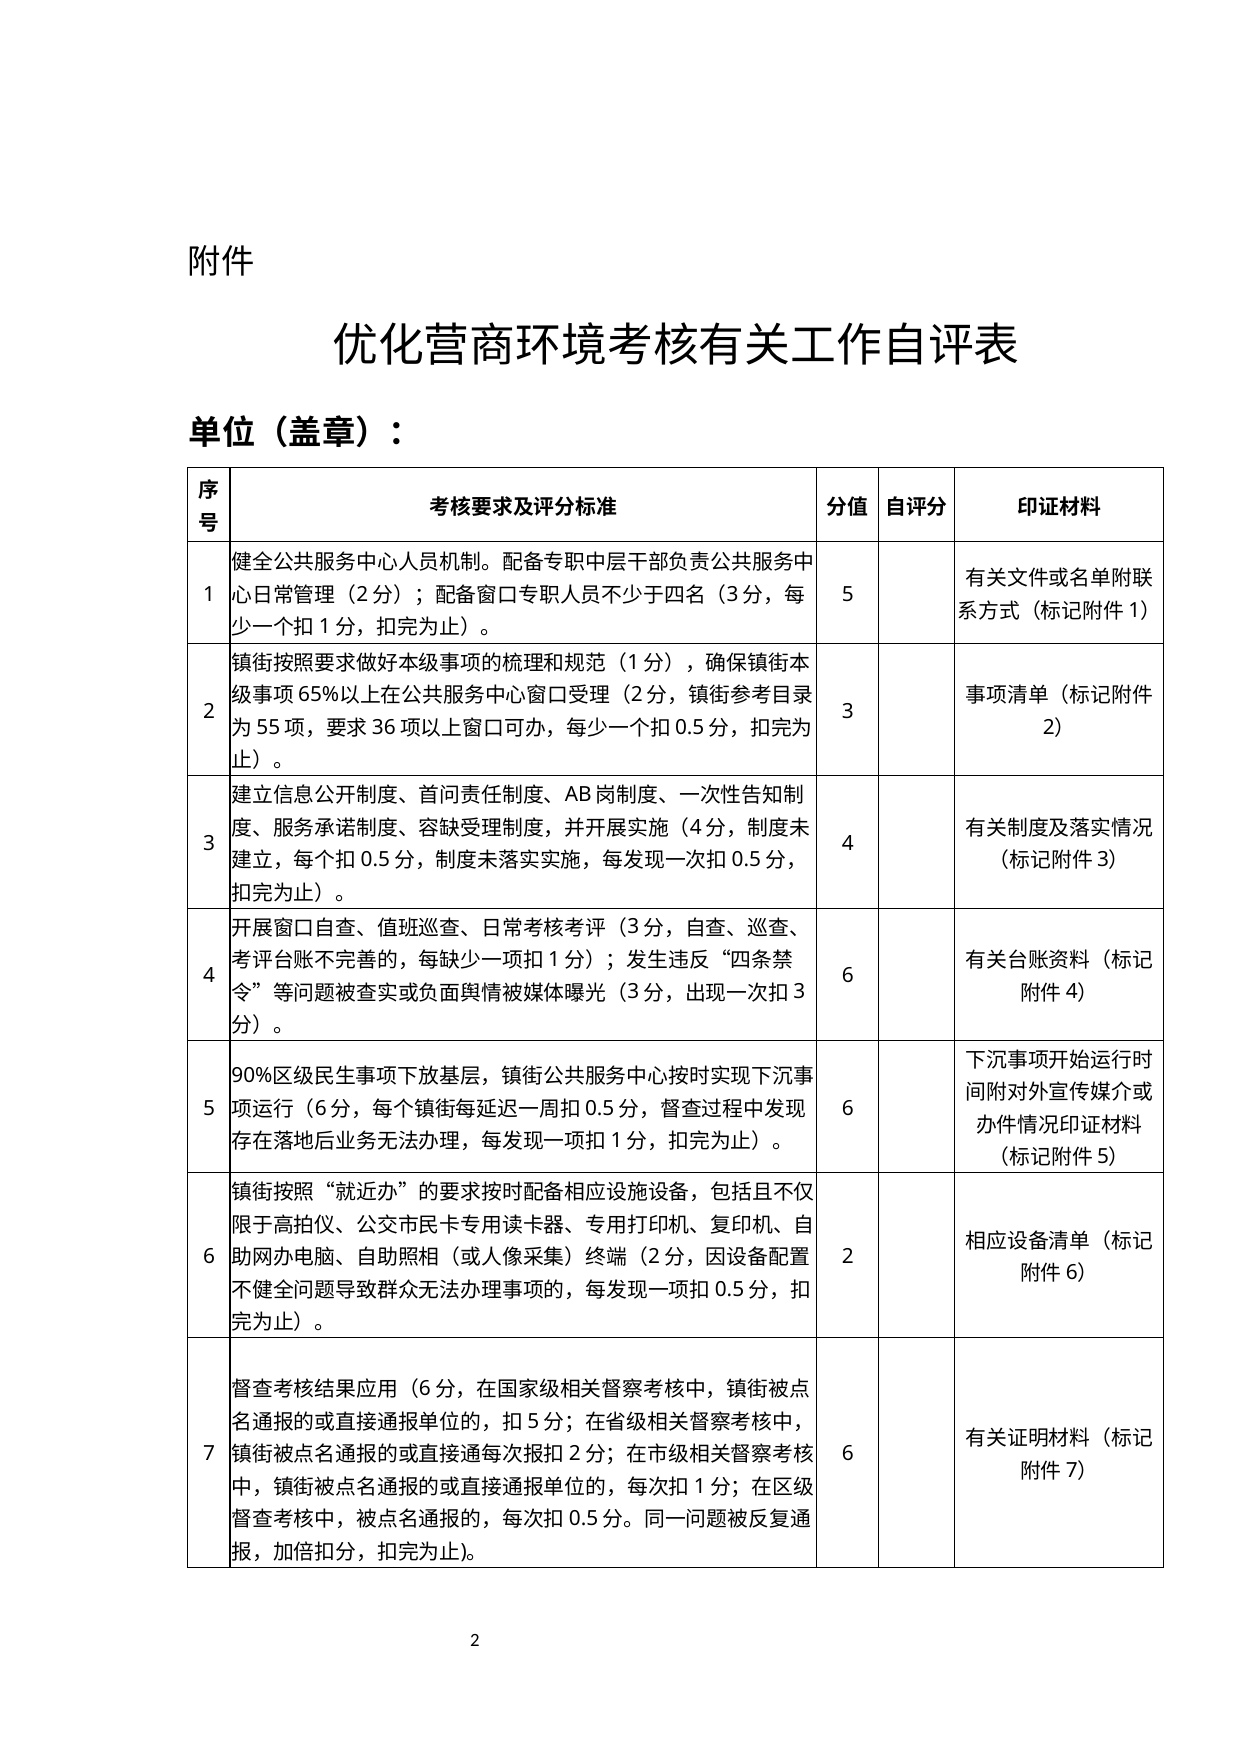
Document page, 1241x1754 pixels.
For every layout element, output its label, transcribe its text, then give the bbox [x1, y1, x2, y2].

table_cell 6 [817, 1041, 878, 1172]
table_cell 分值 [817, 468, 878, 541]
table_header 优化营商环境考核有关工作自评表 [188, 292, 1164, 391]
table_cell 有关台账资料（标记附件4） [955, 909, 1163, 1040]
table_cell 2 [188, 644, 229, 775]
table_cell 自评分 [879, 468, 954, 541]
table_cell 5 [817, 542, 878, 643]
table_cell 3 [188, 776, 229, 907]
table_cell 1 [188, 542, 229, 643]
table_cell 90%区级民生事项下放基层，镇街公共服务中心按时实现下沉事项运行（6分，每个镇街每延迟一周扣0.5分，督查过程中发现存在落地后业务无法办理，每发现一项扣1分，扣完为止）。 [231, 1041, 816, 1172]
table_cell 考核要求及评分标准 [231, 468, 816, 541]
table_cell [879, 1041, 954, 1172]
table_cell [879, 1173, 954, 1337]
table_cell 6 [817, 909, 878, 1040]
table_cell 健全公共服务中心人员机制。配备专职中层干部负责公共服务中心日常管理（2分）；配备窗口专职人员不少于四名（3分，每少一个扣1分，扣完为止）。 [231, 542, 816, 643]
table_cell 有关制度及落实情况（标记附件3） [955, 776, 1163, 907]
table_cell 事项清单（标记附件2） [955, 644, 1163, 775]
table_cell 4 [188, 909, 229, 1040]
table_cell [879, 644, 954, 775]
text 附件 [187, 227, 1053, 292]
table_cell 督查考核结果应用（6分，在国家级相关督察考核中，镇街被点名通报的或直接通报单位的，扣5分；在省级相关督察考核中，镇街被点名通报的或直接通每次报扣2分；在市级相关督察考核中，镇街被点名通报的或直接通报单位的，每次扣1分；在区级督查考核中，被点名通报的，每次扣0.5分。同一问题被反复通报，加倍扣分，扣完为止)。 [231, 1338, 816, 1567]
table_cell 6 [817, 1338, 878, 1567]
table_cell 序号 [188, 468, 229, 541]
table_cell 有关证明材料（标记附件7） [955, 1338, 1163, 1567]
table_cell 镇街按照“就近办”的要求按时配备相应设施设备，包括且不仅限于高拍仪、公交市民卡专用读卡器、专用打印机、复印机、自助网办电脑、自助照相（或人像采集）终端（2分，因设备配置不健全问题导致群众无法办理事项的，每发现一项扣0.5分，扣完为止）。 [231, 1173, 816, 1337]
table_cell 4 [817, 776, 878, 907]
table_cell [879, 1338, 954, 1567]
table_cell 3 [817, 644, 878, 775]
table_cell 2 [817, 1173, 878, 1337]
table_cell 镇街按照要求做好本级事项的梳理和规范（1分），确保镇街本级事项65%以上在公共服务中心窗口受理（2分，镇街参考目录为55项，要求36项以上窗口可办，每少一个扣0.5分，扣完为止）。 [231, 644, 816, 775]
table_cell [879, 909, 954, 1040]
table_cell 有关文件或名单附联系方式（标记附件1） [955, 542, 1163, 643]
table_cell 5 [188, 1041, 229, 1172]
table_cell 7 [188, 1338, 229, 1567]
table_cell 下沉事项开始运行时间附对外宣传媒介或办件情况印证材料（标记附件5） [955, 1041, 1163, 1172]
table_cell [879, 542, 954, 643]
table_cell 开展窗口自查、值班巡查、日常考核考评（3分，自查、巡查、考评台账不完善的，每缺少一项扣1分）；发生违反“四条禁令”等问题被查实或负面舆情被媒体曝光（3分，出现一次扣3分）。 [231, 909, 816, 1040]
table_cell 单位（盖章）： [188, 391, 1164, 467]
table_cell 建立信息公开制度、首问责任制度、AB岗制度、一次性告知制度、服务承诺制度、容缺受理制度，并开展实施（4分，制度未建立，每个扣0.5分，制度未落实实施，每发现一次扣0.5分，扣完为止）。 [231, 776, 816, 907]
table_cell [879, 776, 954, 907]
table_cell 6 [188, 1173, 229, 1337]
table_cell 印证材料 [955, 468, 1163, 541]
table_cell 相应设备清单（标记附件6） [955, 1173, 1163, 1337]
